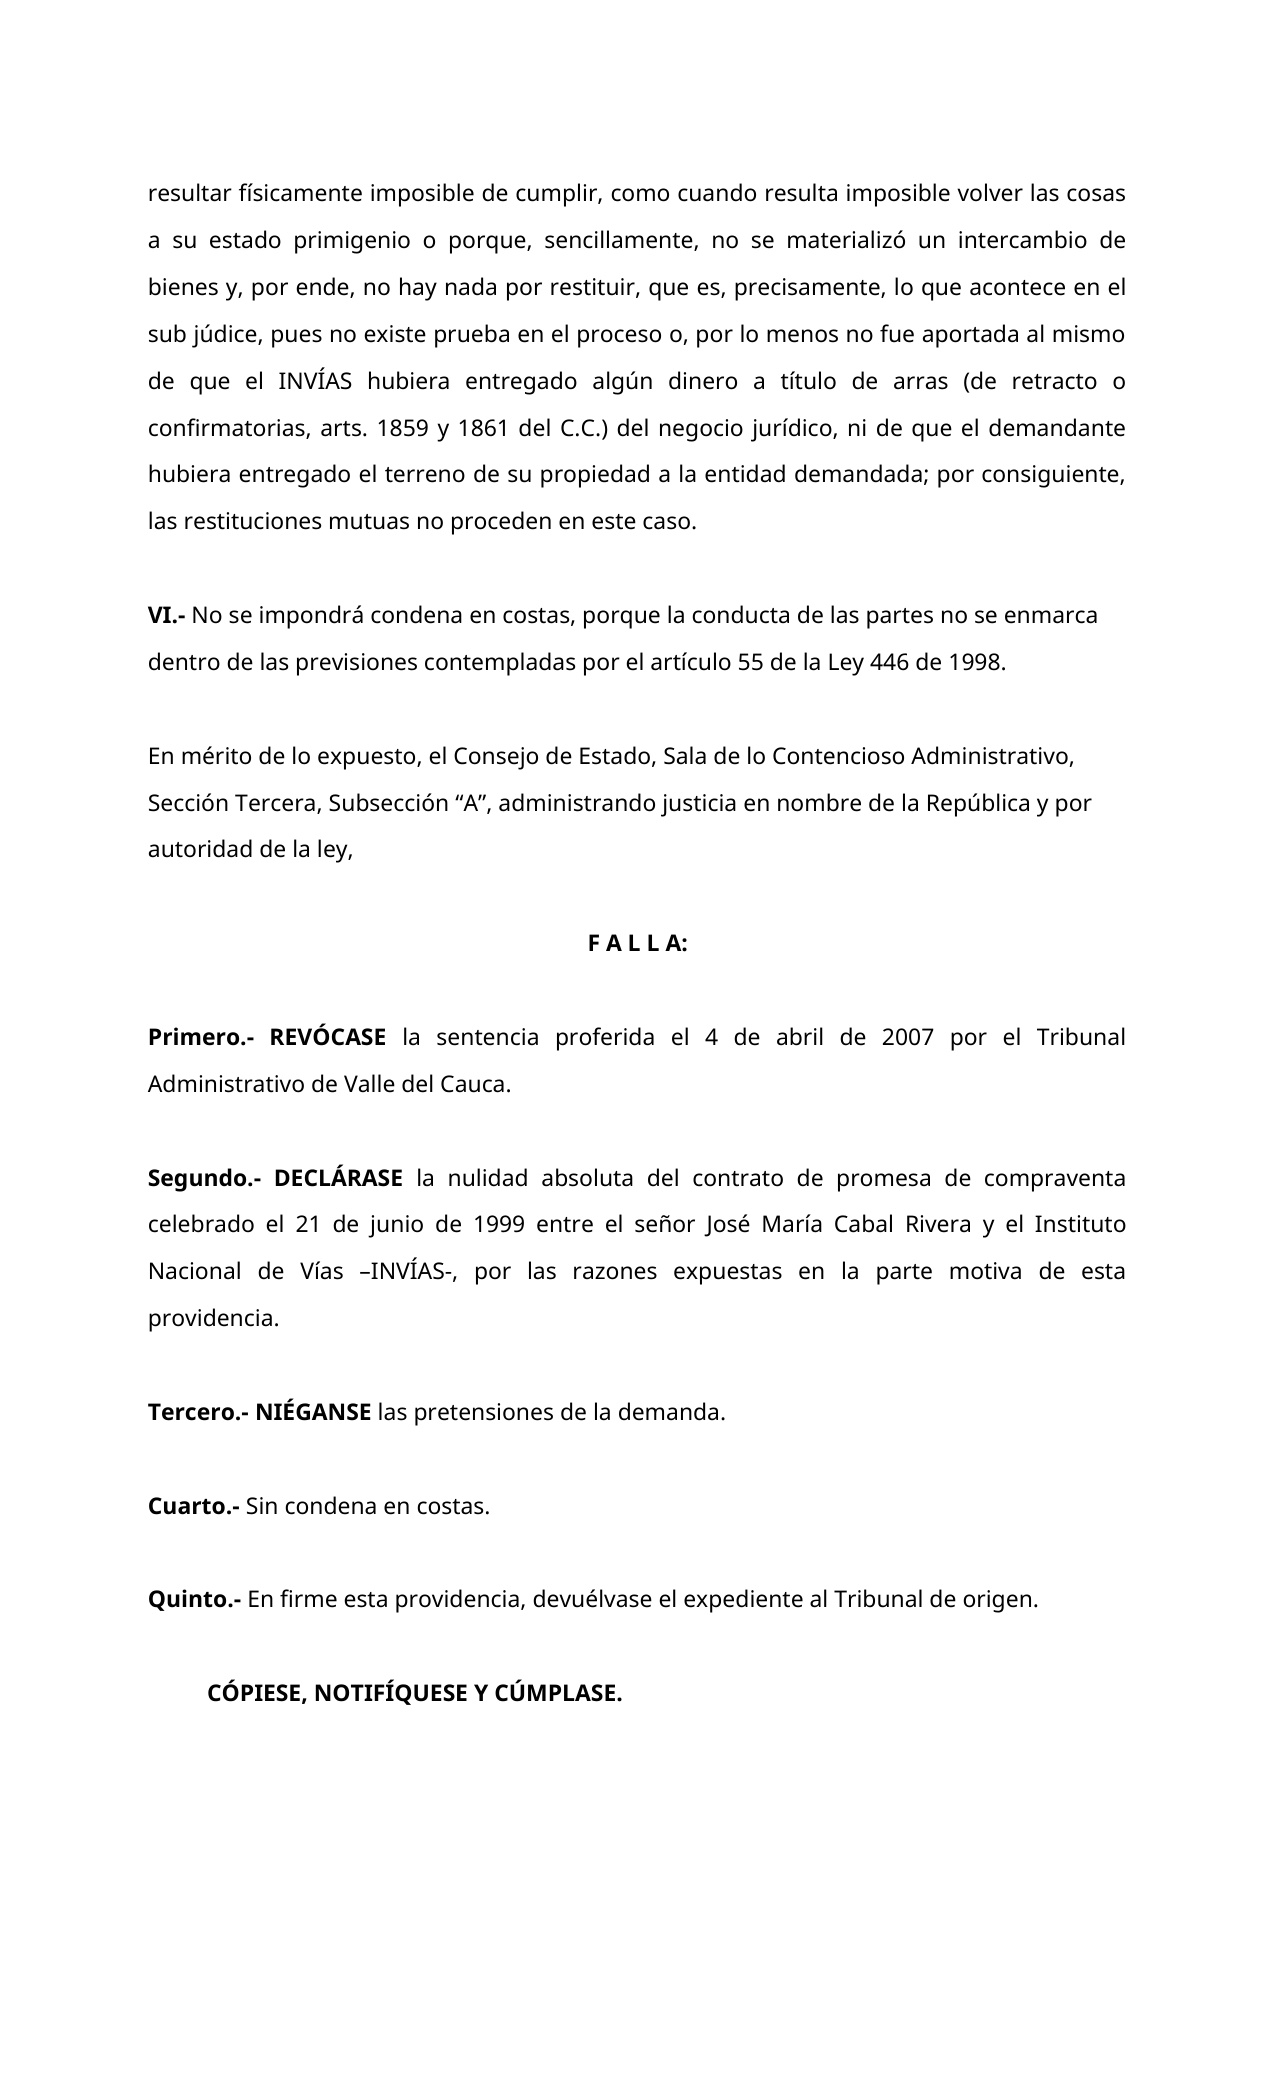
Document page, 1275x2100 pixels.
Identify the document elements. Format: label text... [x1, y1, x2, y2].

text En mérito de lo expuesto, el Consejo de Estado, Sala de lo Contencioso Administrativo, Sección Tercera, Subsección “A”, administrando justicia en nombre de la República y por autoridad de la ley, [148, 740, 1127, 865]
text Primero.- REVÓCASE la sentencia proferida el 4 de abril de 2007 por el Tribunal Administrativo de Valle del Cauca. [148, 1021, 1127, 1099]
text Segundo.- DECLÁRASE la nulidad absoluta del contrato de promesa de compraventa celebrado el 21 de junio de 1999 entre el señor José María Cabal Rivera y el Instituto Nacional de Vías –INVÍAS-, por las razones expuestas en la parte motiva de esta providencia. [148, 1162, 1127, 1333]
text Cuarto.- Sin condena en costas. [148, 1490, 1127, 1521]
text Tercero.- NIÉGANSE las pretensiones de la demanda. [148, 1396, 1127, 1427]
text VI.- No se impondrá condena en costas, porque la conducta de las partes no se enmarca dentro de las previsiones contempladas por el artículo 55 de la Ley 446 de 1998. [148, 599, 1127, 677]
text Quinto.- En firme esta providencia, devuélvase el expediente al Tribunal de origen. [148, 1583, 1127, 1615]
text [148, 177, 1127, 537]
text CÓPIESE, NOTIFÍQUESE Y CÚMPLASE. [148, 1677, 1127, 1708]
text F A L L A: [148, 927, 1127, 958]
